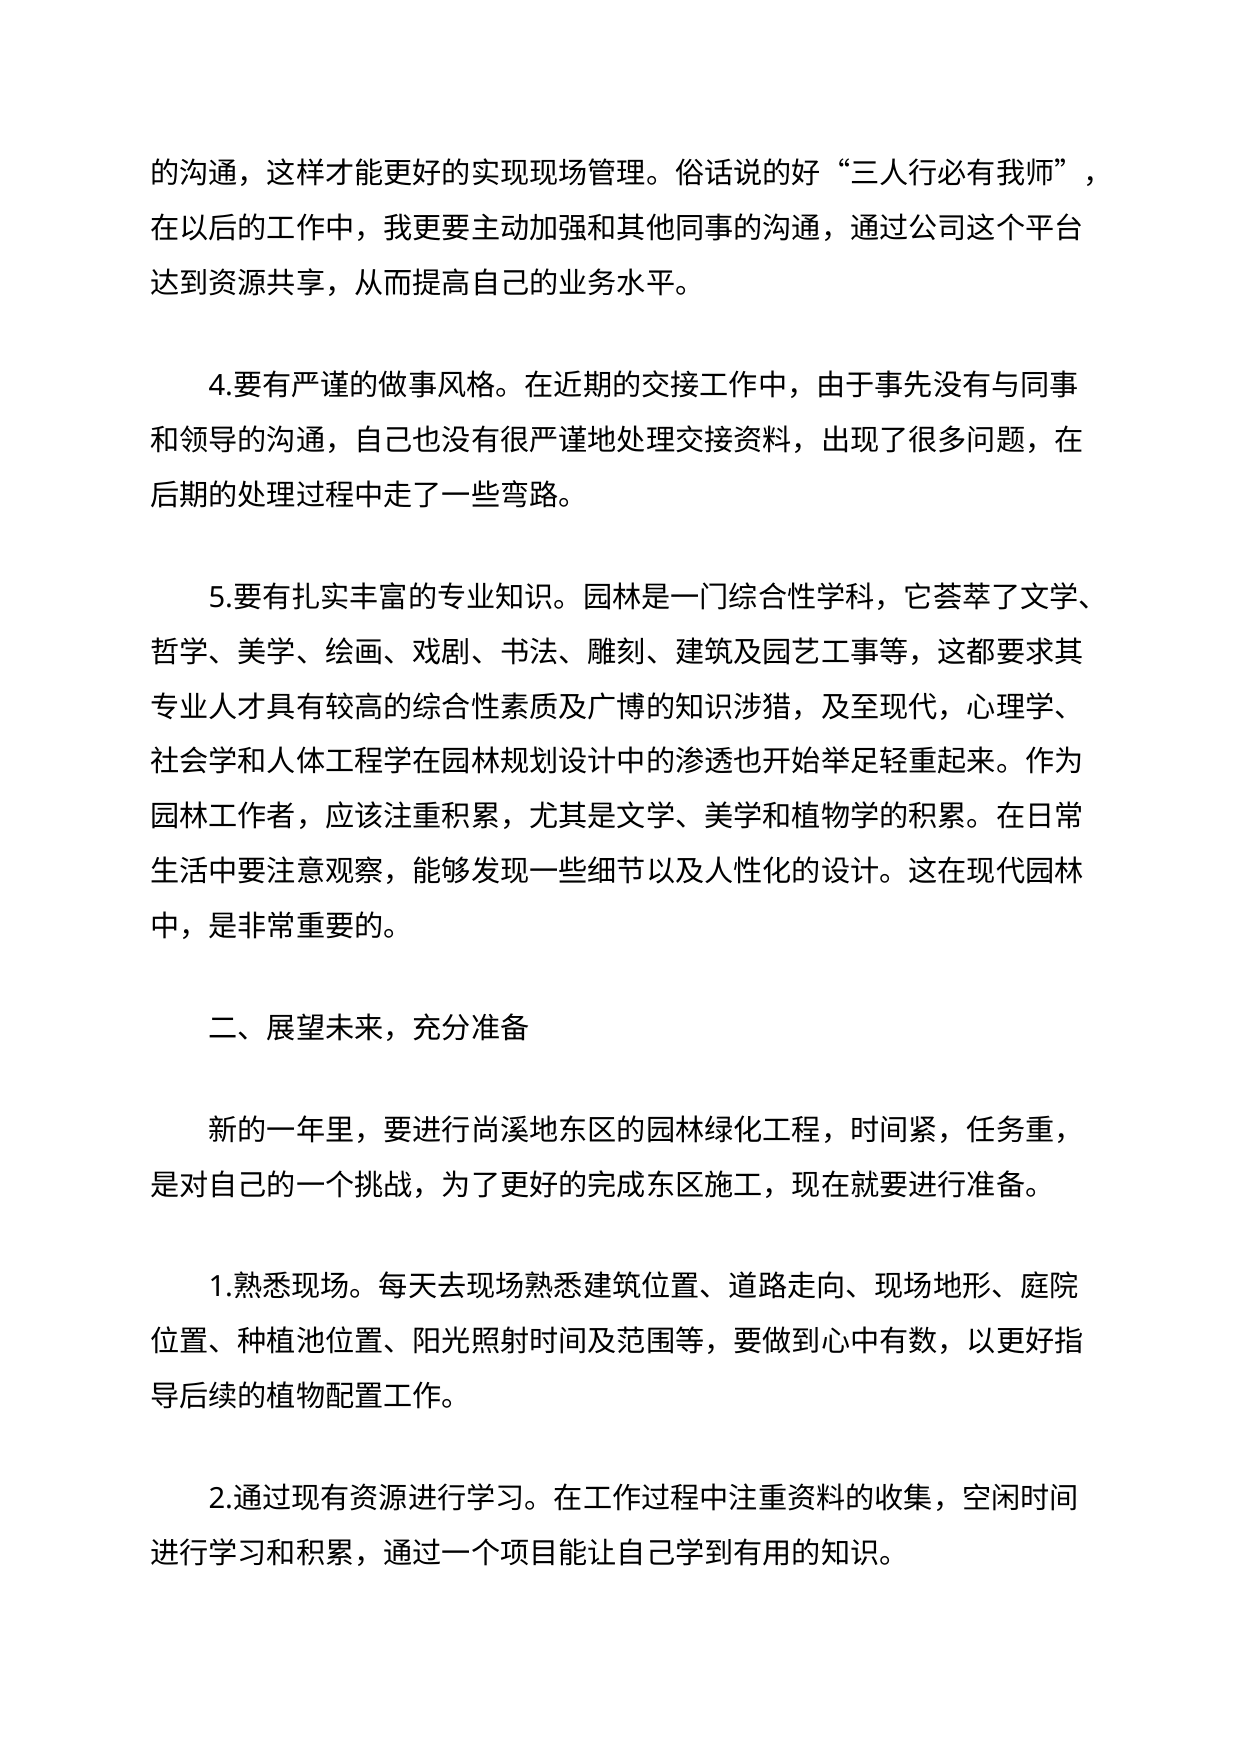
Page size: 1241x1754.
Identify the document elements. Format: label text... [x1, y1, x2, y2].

text 新的一年里，要进行尚溪地东区的园林绿化工程，时间紧，任务重，是对自己的一个挑战，为了更好的完成东区施工，现在就要进行准备。 [150, 1106, 1090, 1203]
text 二、展望未来，充分准备 [150, 1004, 1090, 1047]
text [150, 150, 1090, 302]
text 1.熟悉现场。每天去现场熟悉建筑位置、道路走向、现场地形、庭院位置、种植池位置、阳光照射时间及范围等，要做到心中有数，以更好指导后续的植物配置工作。 [150, 1263, 1090, 1415]
text 4.要有严谨的做事风格。在近期的交接工作中，由于事先没有与同事和领导的沟通，自己也没有很严谨地处理交接资料，出现了很多问题，在后期的处理过程中走了一些弯路。 [150, 362, 1090, 514]
text 2.通过现有资源进行学习。在工作过程中注重资料的收集，空闲时间进行学习和积累，通过一个项目能让自己学到有用的知识。 [150, 1474, 1090, 1572]
text 5.要有扎实丰富的专业知识。园林是一门综合性学科，它荟萃了文学、哲学、美学、绘画、戏剧、书法、雕刻、建筑及园艺工事等，这都要求其专业人才具有较高的综合性素质及广博的知识涉猎，及至现代，心理学、社会学和人体工程学在园林规划设计中的渗透也开始举足轻重起来。作为园林工作者，应该注重积累，尤其是文学、美学和植物学的积累。在日常生活中要注意观察，能够发现一些细节以及人性化的设计。这在现代园林中，是非常重要的。 [150, 573, 1090, 945]
